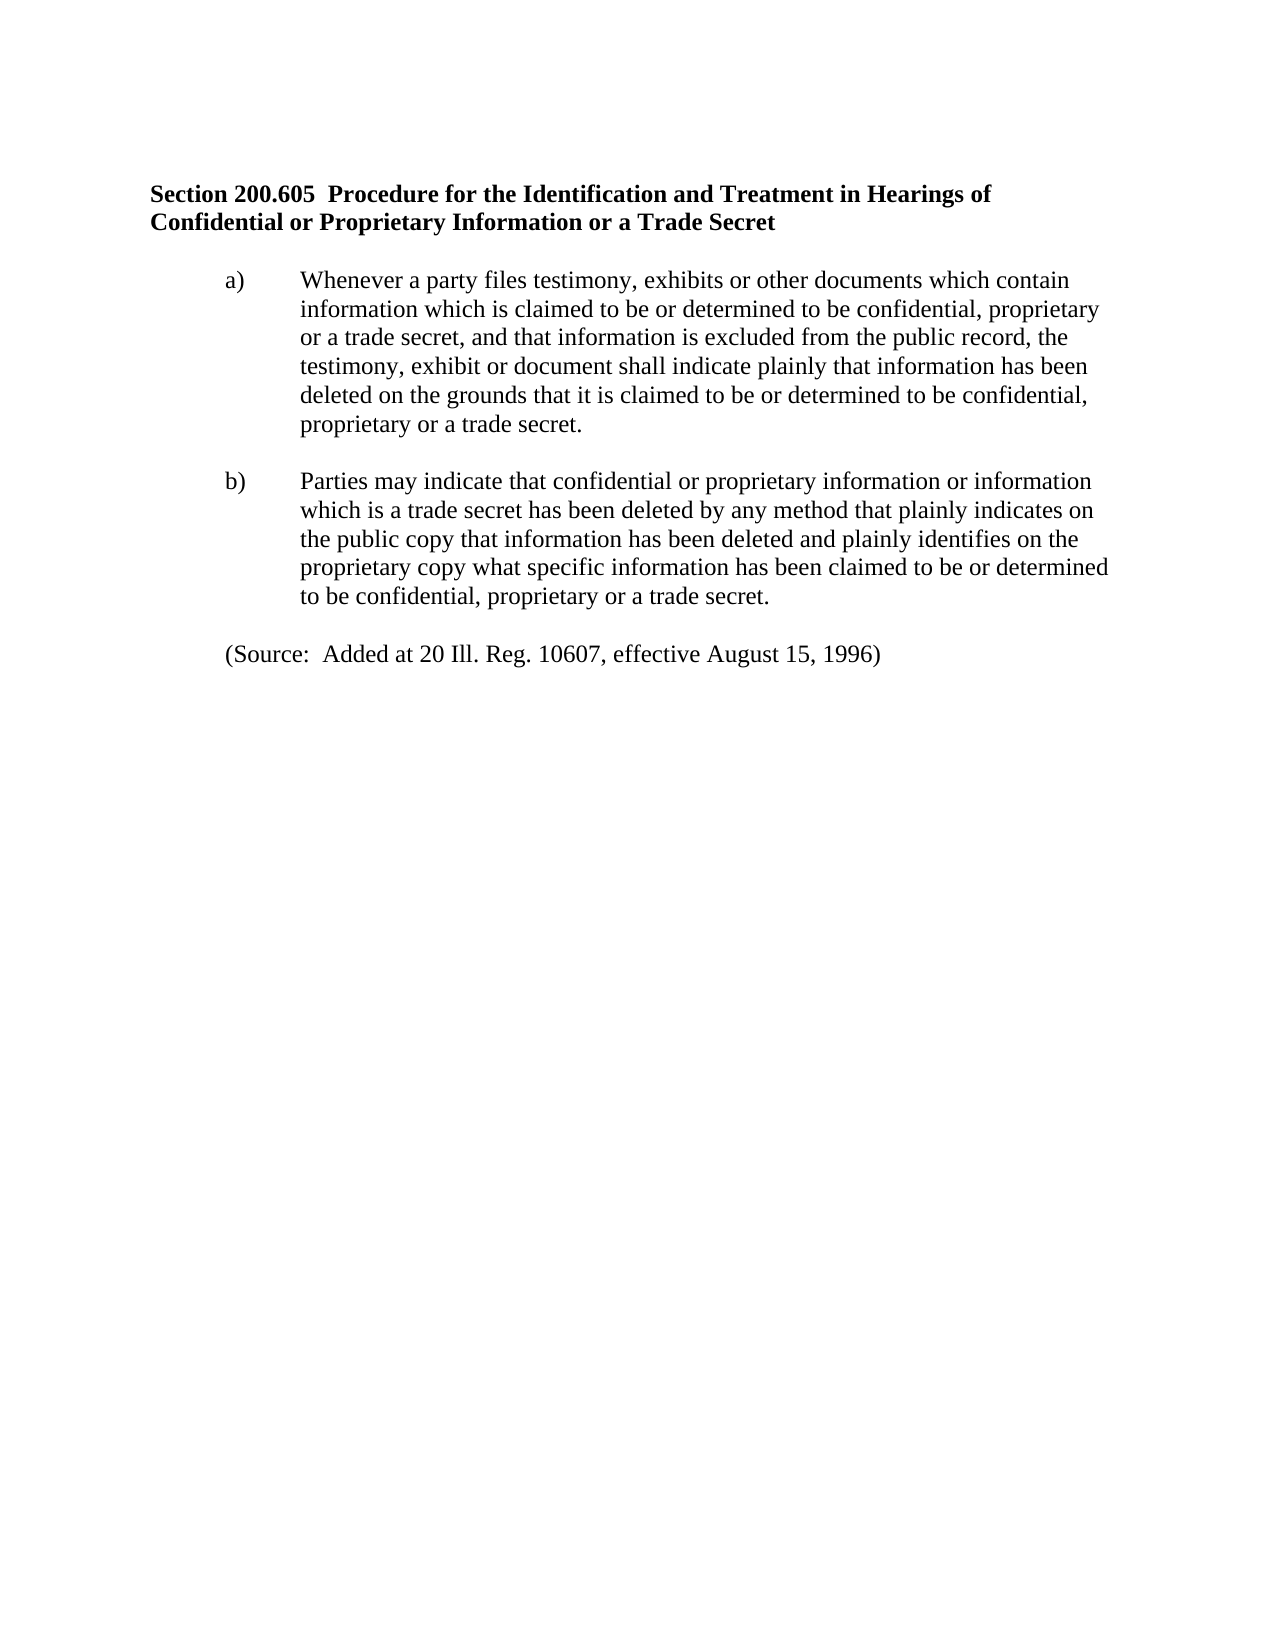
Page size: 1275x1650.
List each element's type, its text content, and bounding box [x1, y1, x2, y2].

text a) Whenever a party files testimony, exhibits or other documents which contain information which is claimed to be or determined to be confidential, proprietary or a trade secret, and that information is excluded from the public record, the testimony, exhibit or document shall indicate plainly that information has been deleted on the grounds that it is claimed to be or determined to be confidential, proprietary or a trade secret. [225, 265, 1125, 437]
text b) Parties may indicate that confidential or proprietary information or information which is a trade secret has been deleted by any method that plainly indicates on the public copy that information has been deleted and plainly identifies on the proprietary copy what specific information has been claimed to be or determined to be confidential, proprietary or a trade secret. [225, 466, 1125, 610]
text Section 200.605 Procedure for the Identification and Treatment in Hearings of Confidential or Proprietary Information or a Trade Secret [150, 179, 1125, 236]
text (Source: Added at 20 Ill. Reg. 10607, effective August 15, 1996) [225, 639, 1125, 667]
